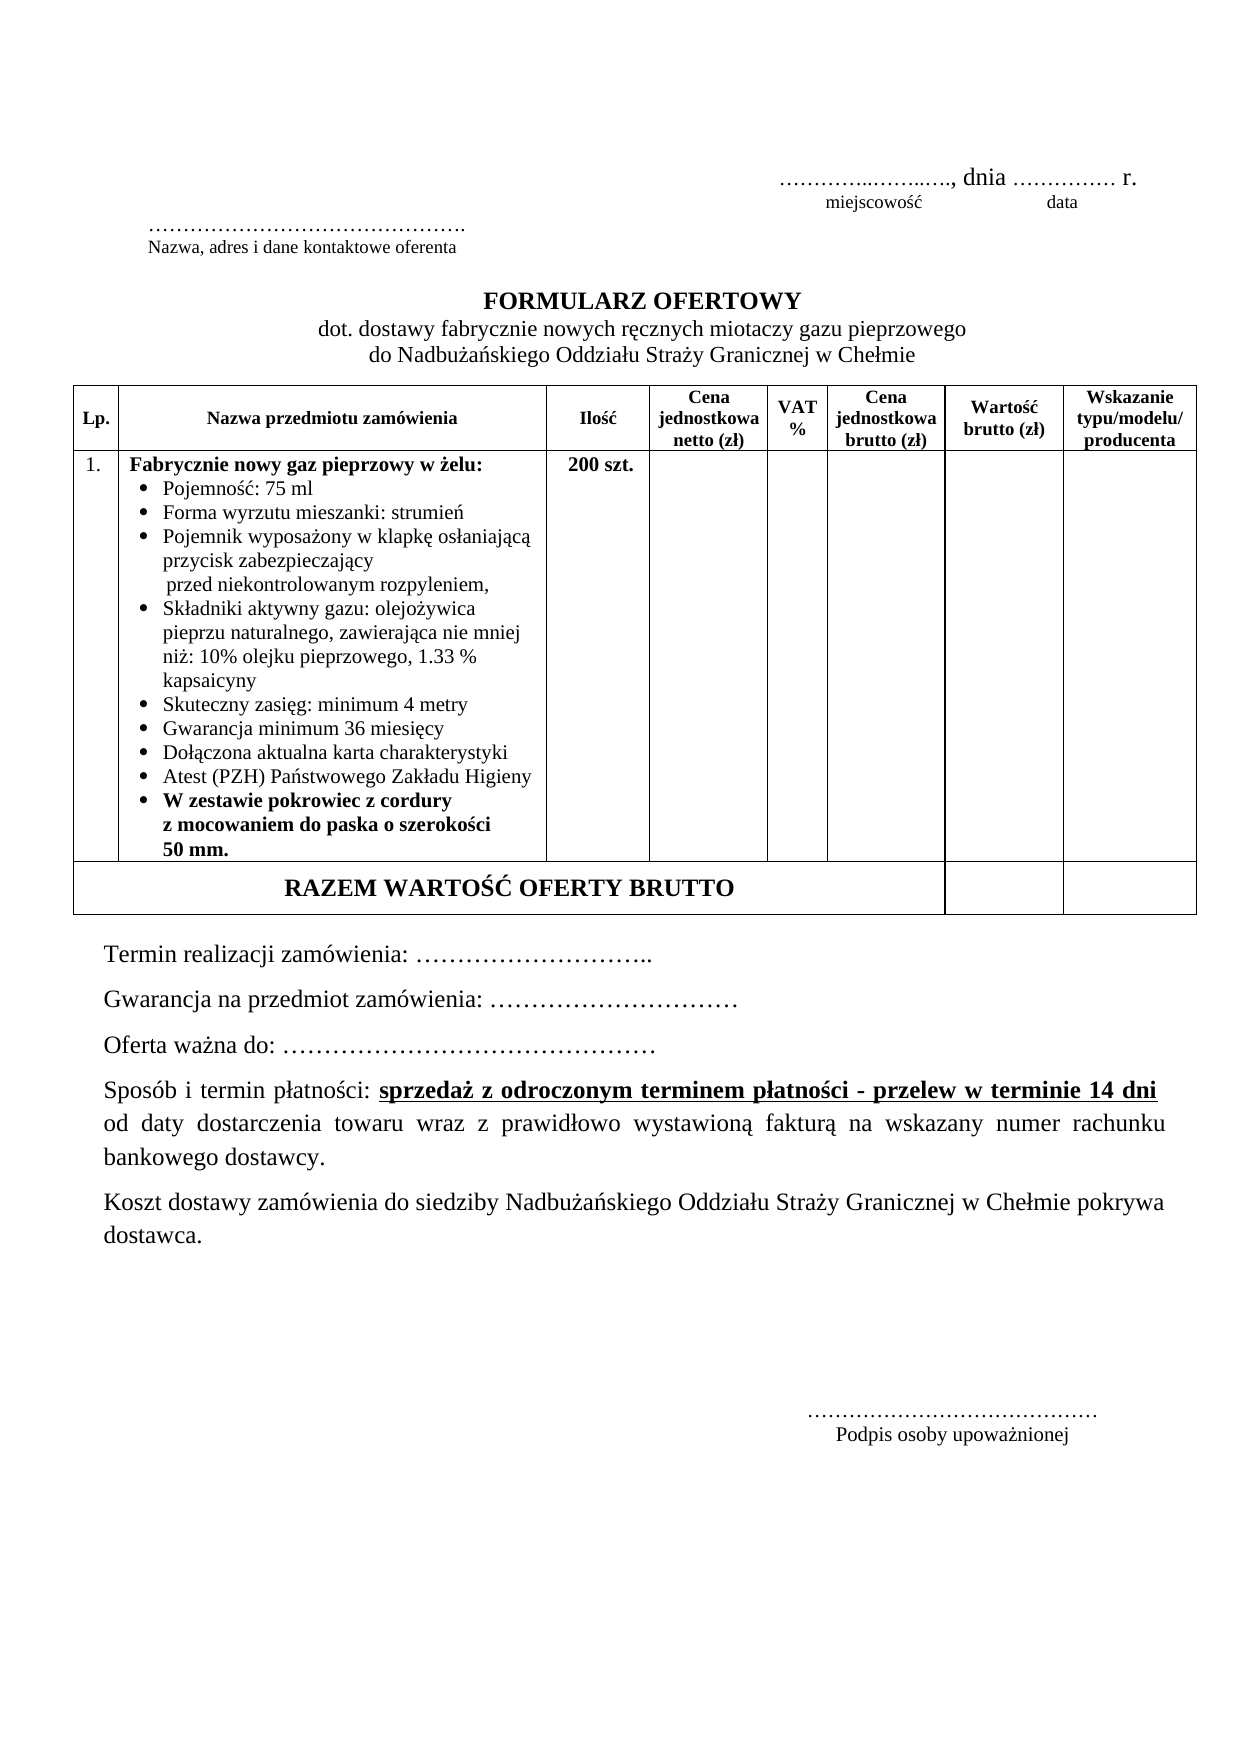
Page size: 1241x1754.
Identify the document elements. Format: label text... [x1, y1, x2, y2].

text Nazwa, adres i dane kontaktowe oferenta [148, 236, 1137, 258]
text miejscowość data [738, 191, 1137, 212]
text …………………………………… [768, 1397, 1137, 1422]
table_cell [946, 451, 1063, 861]
table_cell Fabrycznie nowy gaz pieprzowy w żelu: Pojemność: 75 ml Forma wyrzutu mieszanki: strumień Pojemnik wyposażony w klapkę osłaniającą przycisk zabezpieczający przed niekontrolowanym rozpyleniem, Składniki aktywny gazu: olejożywica pieprzu naturalnego, zawierająca nie mniej niż: 10% olejku pieprzowego, 1.33 % kapsaicyny Skuteczny zasięg: minimum 4 metry Gwarancja minimum 36 miesięcy Dołączona aktualna karta charakterystyki Atest (PZH) Państwowego Zakładu Higieny W zestawie pokrowiec z cordury z mocowaniem do paska o szerokości 50 mm. [119, 451, 546, 861]
table_header Wartość brutto (zł) [946, 386, 1063, 450]
table_header VAT % [768, 386, 827, 450]
table_header Cena jednostkowa brutto (zł) [828, 386, 944, 450]
text Gwarancja na przedmiot zamówienia: ………………………… [103, 984, 1167, 1013]
text ………………………………………. [148, 212, 1137, 236]
text FORMULARZ OFERTOWY [148, 286, 1137, 315]
table_header Cena jednostkowa netto (zł) [650, 386, 767, 450]
text Podpis osoby upoważnionej [768, 1422, 1137, 1446]
text Sposób i termin płatności: sprzedaż z odroczonym terminem płatności - przelew w terminie 14 dni od daty dostarczenia towaru wraz z prawidłowo wystawioną fakturą na wskazany numer rachunku bankowego dostawcy. [103, 1076, 1167, 1170]
text Oferta ważna do: ……………………………………… [103, 1030, 1167, 1059]
table_cell [650, 451, 767, 861]
table_cell [828, 451, 944, 861]
table_cell 200 szt. [547, 451, 649, 861]
table_cell [768, 451, 827, 861]
table_header Lp. [74, 386, 118, 450]
text …………..……..…., dnia …………… r. [148, 162, 1137, 191]
table_cell 1. [74, 451, 118, 861]
table_cell [946, 862, 1063, 914]
table_header Nazwa przedmiotu zamówienia [119, 386, 546, 450]
table_header Ilość [547, 386, 649, 450]
text Koszt dostawy zamówienia do siedziby Nadbużańskiego Oddziału Straży Granicznej w Chełmie pokrywa dostawca. [103, 1187, 1167, 1249]
text do Nadbużańskiego Oddziału Straży Granicznej w Chełmie [148, 342, 1137, 368]
text Termin realizacji zamówienia: ……………………….. [103, 939, 1167, 968]
table_cell [1064, 451, 1196, 861]
table_cell [1064, 862, 1196, 914]
text dot. dostawy fabrycznie nowych ręcznych miotaczy gazu pieprzowego [148, 315, 1137, 342]
table_header Wskazanie typu/modelu/ producenta [1064, 386, 1196, 450]
table_cell RAZEM WARTOŚĆ OFERTY BRUTTO [74, 862, 944, 914]
